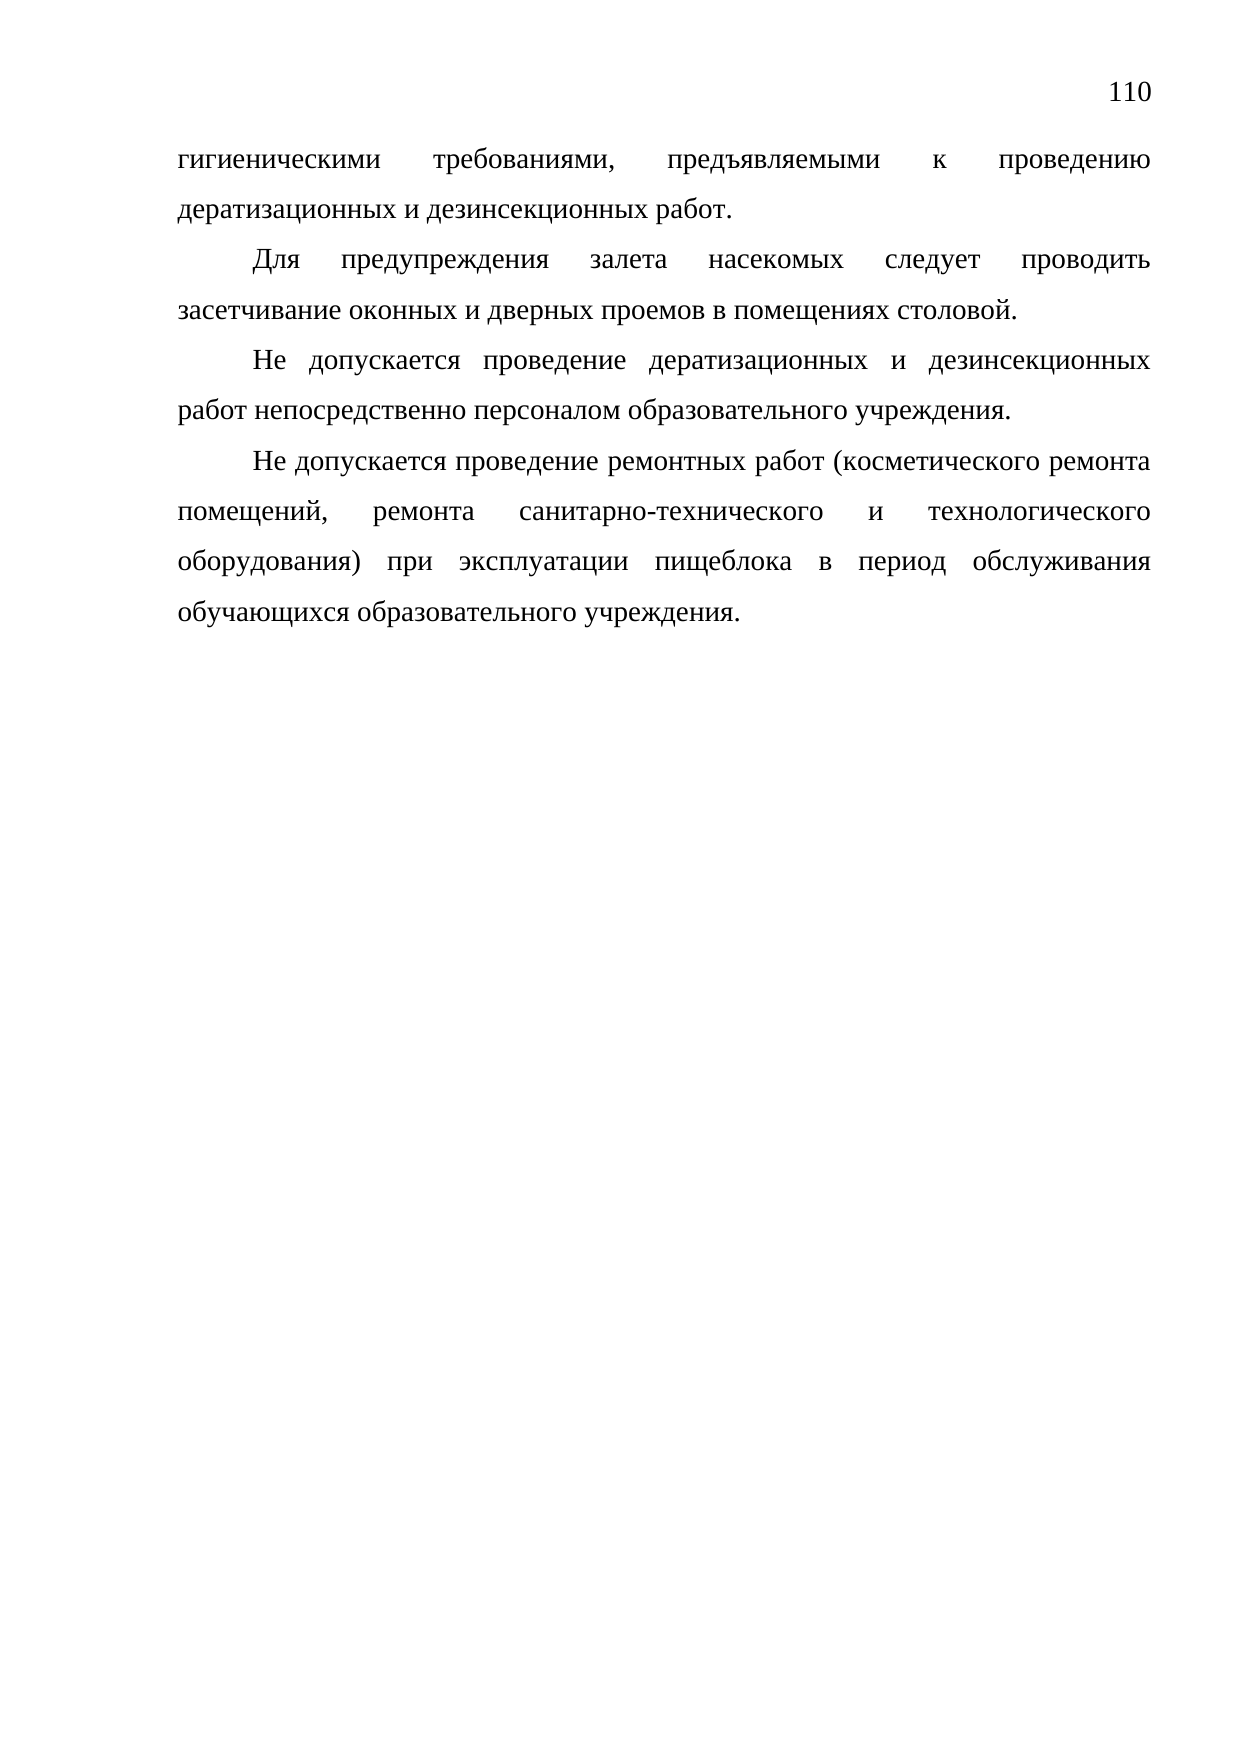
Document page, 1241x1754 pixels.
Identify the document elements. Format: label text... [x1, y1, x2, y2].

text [177, 141, 1152, 225]
text Не допускается проведение дератизационных и дезинсекционныx работ непосредственно персоналом образовательного учреждения. [177, 342, 1152, 426]
text Для предупреждения залета насекомых следует проводить засетчивание оконных и дверных проемов в помещениях столовой. [177, 241, 1152, 325]
text Не допускается проведение ремонтных работ (косметического ремонта помещений, ремонта санитарно-технического и технологического оборудования) при эксплуатации пищеблока в период обслуживания обучающихся образовательного учреждения. [177, 443, 1152, 627]
